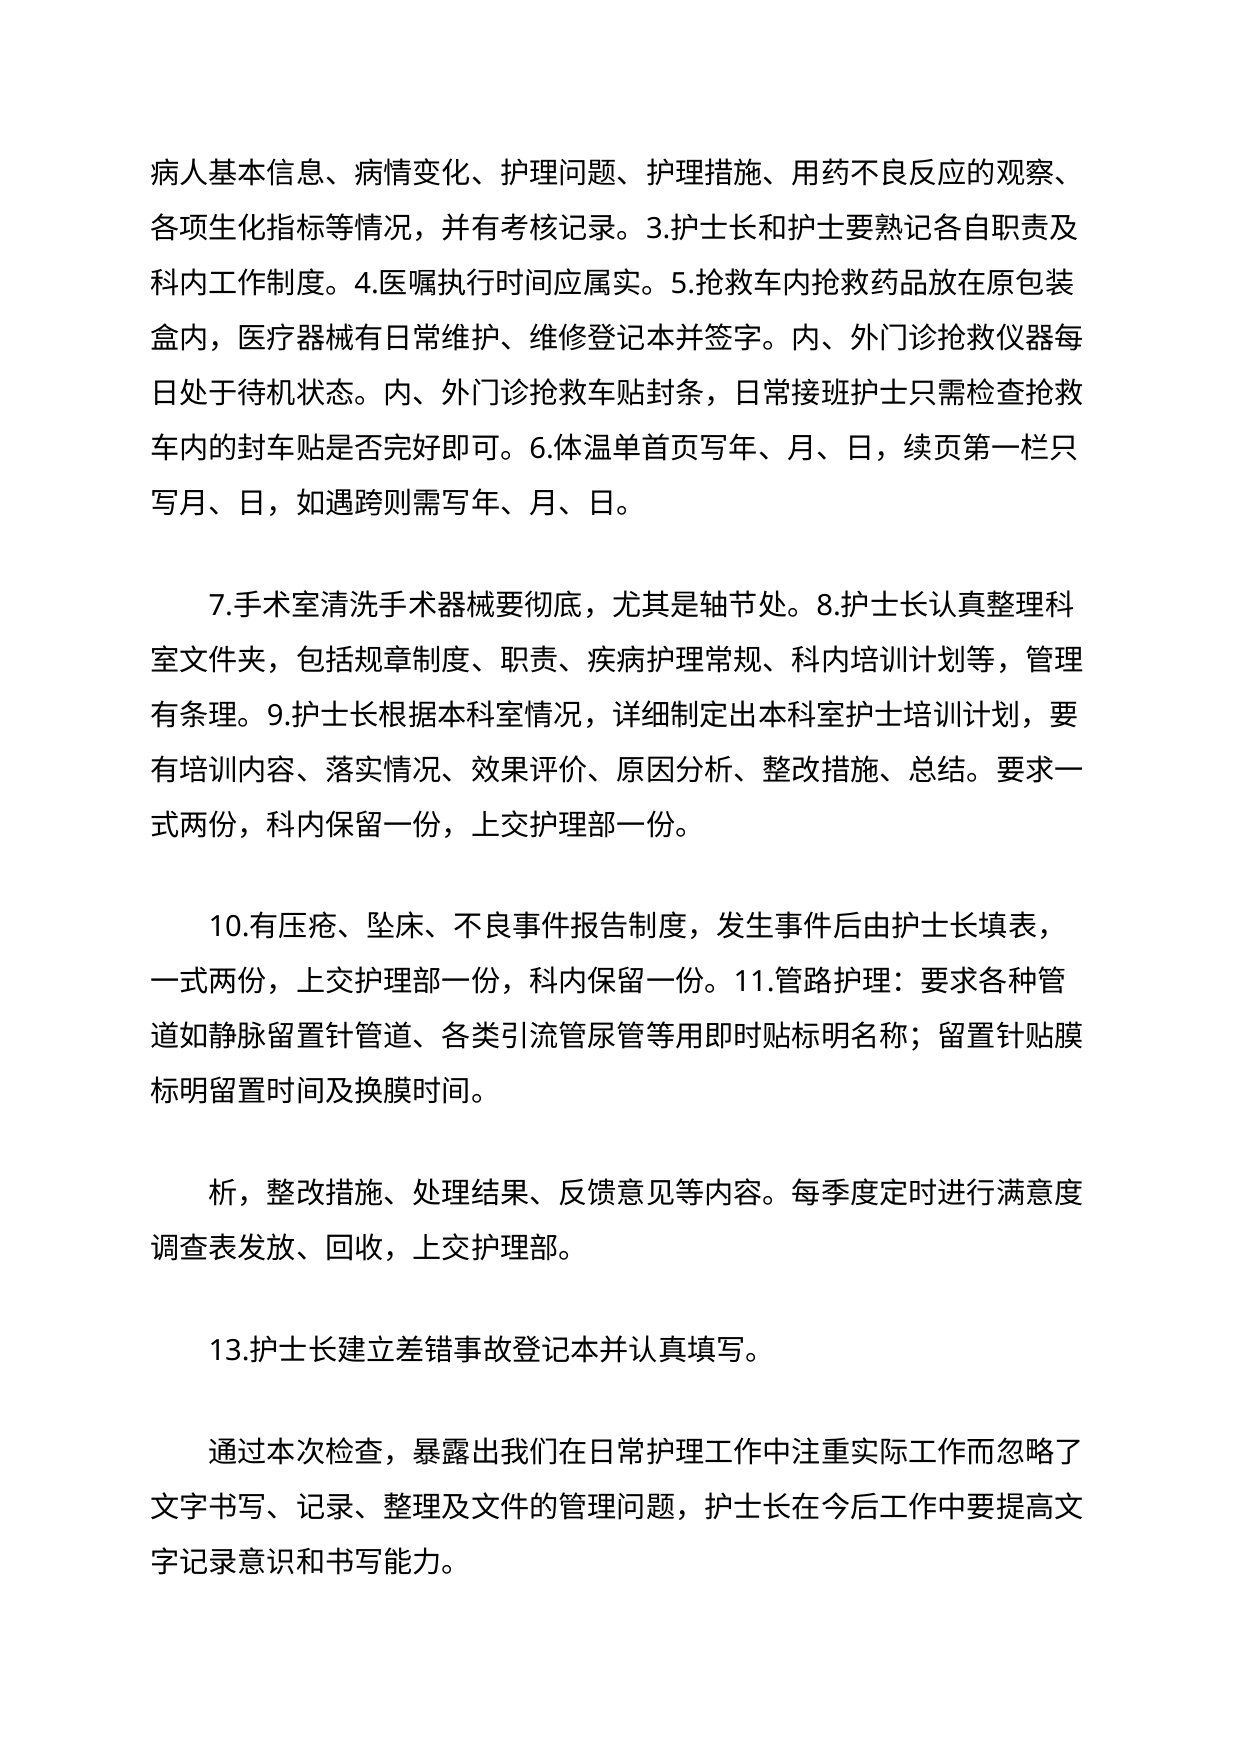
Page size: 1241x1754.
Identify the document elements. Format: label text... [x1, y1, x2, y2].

text 析，整改措施、处理结果、反馈意见等内容。每季度定时进行满意度调查表发放、回收，上交护理部。 [150, 1170, 1090, 1267]
text 10.有压疮、坠床、不良事件报告制度，发生事件后由护士长填表，一式两份，上交护理部一份，科内保留一份。11.管路护理：要求各种管道如静脉留置针管道、各类引流管尿管等用即时贴标明名称；留置针贴膜标明留置时间及换膜时间。 [150, 903, 1090, 1110]
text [150, 150, 1090, 522]
text 通过本次检查，暴露出我们在日常护理工作中注重实际工作而忽略了文字书写、记录、整理及文件的管理问题，护士长在今后工作中要提高文字记录意识和书写能力。 [150, 1428, 1090, 1580]
text 13.护士长建立差错事故登记本并认真填写。 [150, 1326, 1090, 1369]
text 7.手术室清洗手术器械要彻底，尤其是轴节处。8.护士长认真整理科室文件夹，包括规章制度、职责、疾病护理常规、科内培训计划等，管理有条理。9.护士长根据本科室情况，详细制定出本科室护士培训计划，要有培训内容、落实情况、效果评价、原因分析、整改措施、总结。要求一式两份，科内保留一份，上交护理部一份。 [150, 581, 1090, 843]
